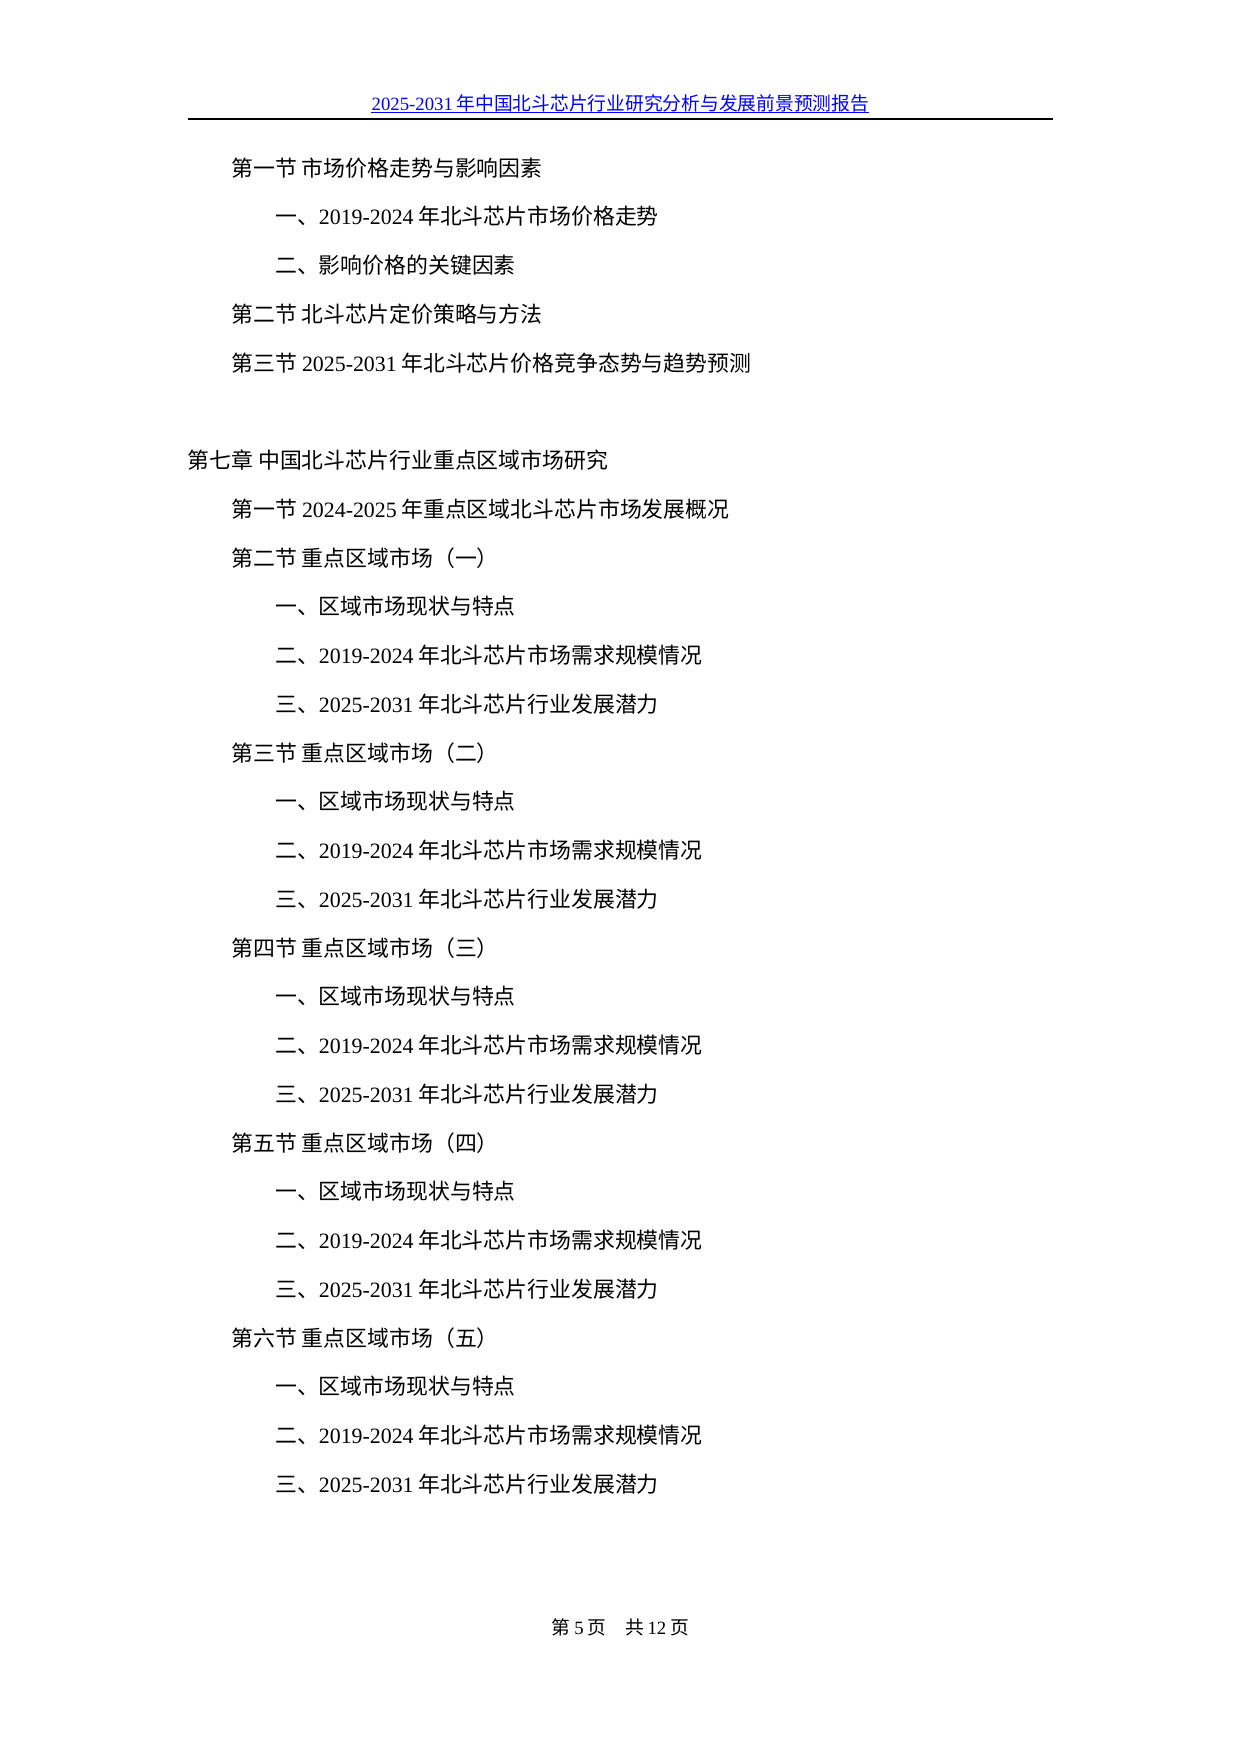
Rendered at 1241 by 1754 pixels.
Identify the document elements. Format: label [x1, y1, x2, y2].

text [187, 150, 1053, 1499]
